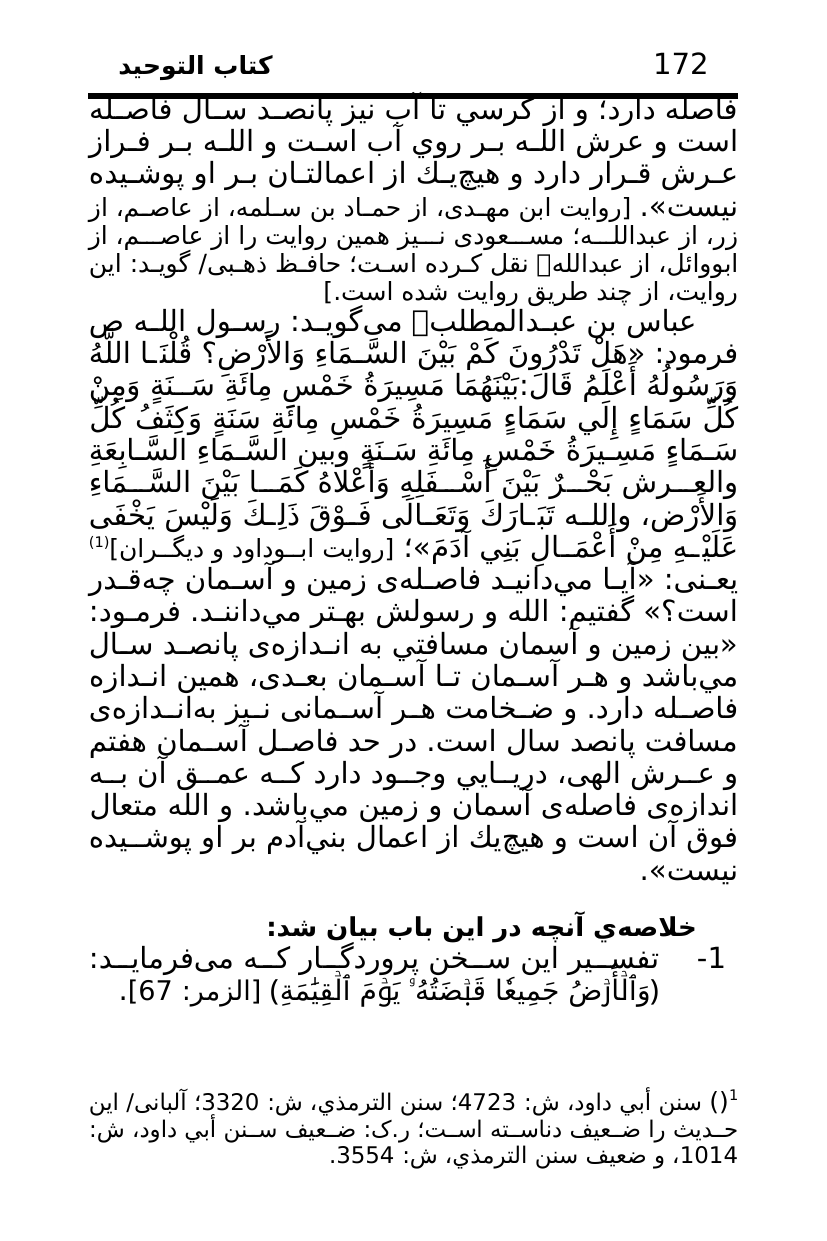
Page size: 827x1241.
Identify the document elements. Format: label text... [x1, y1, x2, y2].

text عباس بن عبدالمطلب می‌گوید: رسول الله ص فرمود: «هَلْ تَدْرُونَ كَمْ بَيْنَ السَّمَاءِ وَالأَرْضِ؟ قُلْنَا اللَّهُ وَرَسُولُهُ أَعْلَمُ قَالَ:بَيْنَهُمَا مَسِيرَةُ خَمْسِ مِائَةِ سَنَةٍ وَمِنْ كُلِّ سَمَاءٍ إِلَي سَمَاءٍ مَسِيرَةُ خَمْسِ مِائَةِ سَنَةٍ وَكِثَفُ كُلِّ سَمَاءٍ مَسِيرَةُ خَمْسِ مِائَةِ سَنَةٍ وبين السَّمَاءِ السَّابِعَةِ والعرش بَحْرٌ بَيْنَ أَسْفَلِهِ وَأَعْلاهُ كَمَا بَيْنَ السَّمَاءِ وَالأَرْض، والله تَبَارَكَ وَتَعَالَى فَوْقَ ذَلِكَ وَلَيْسَ يَخْفَى عَلَيْهِ مِنْ أَعْمَالِ بَنِي آدَمَ»؛ [روایت ابوداود و دیگران]() یعنی: «آيا مي‌دانيد فاصله‌ی زمين و آسمان چه‌قدر است؟» گفتيم: الله و رسولش بهتر مي‌دانند. فرمود: «بين زمين و آسمان مسافتي به اندازه‌ی پانصد سال مي‌باشد و هر آسمان تا آسمان بعدی، همین اندازه فاصله دارد. و ضخامت هر آسمانی نيز به‌اندازه‌ی مسافت پانصد سال است. در حد فاصل آسمان هفتم و عرش الهی، دريایي وجود دارد كه عمق آن به اندازه‌ی فاصله‌ی آسمان و زمين مي‌باشد. و الله متعال فوق آن است و هيچ‌يك از اعمال بني‌آدم بر او پوشيده نيست». [89, 306, 738, 887]
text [89, 94, 738, 306]
text خلاصه‌ي آنچه در اين باب بيان شد: [89, 912, 738, 942]
list تفسير اين سخن پروردگار كه می‌فرماید: ﴿وَٱلۡأَرۡضُ جَمِيعٗا قَبۡضَتُهُۥ يَوۡمَ ٱلۡقِيَٰمَةِ﴾ [الزمر: 67]. [89, 942, 697, 1007]
